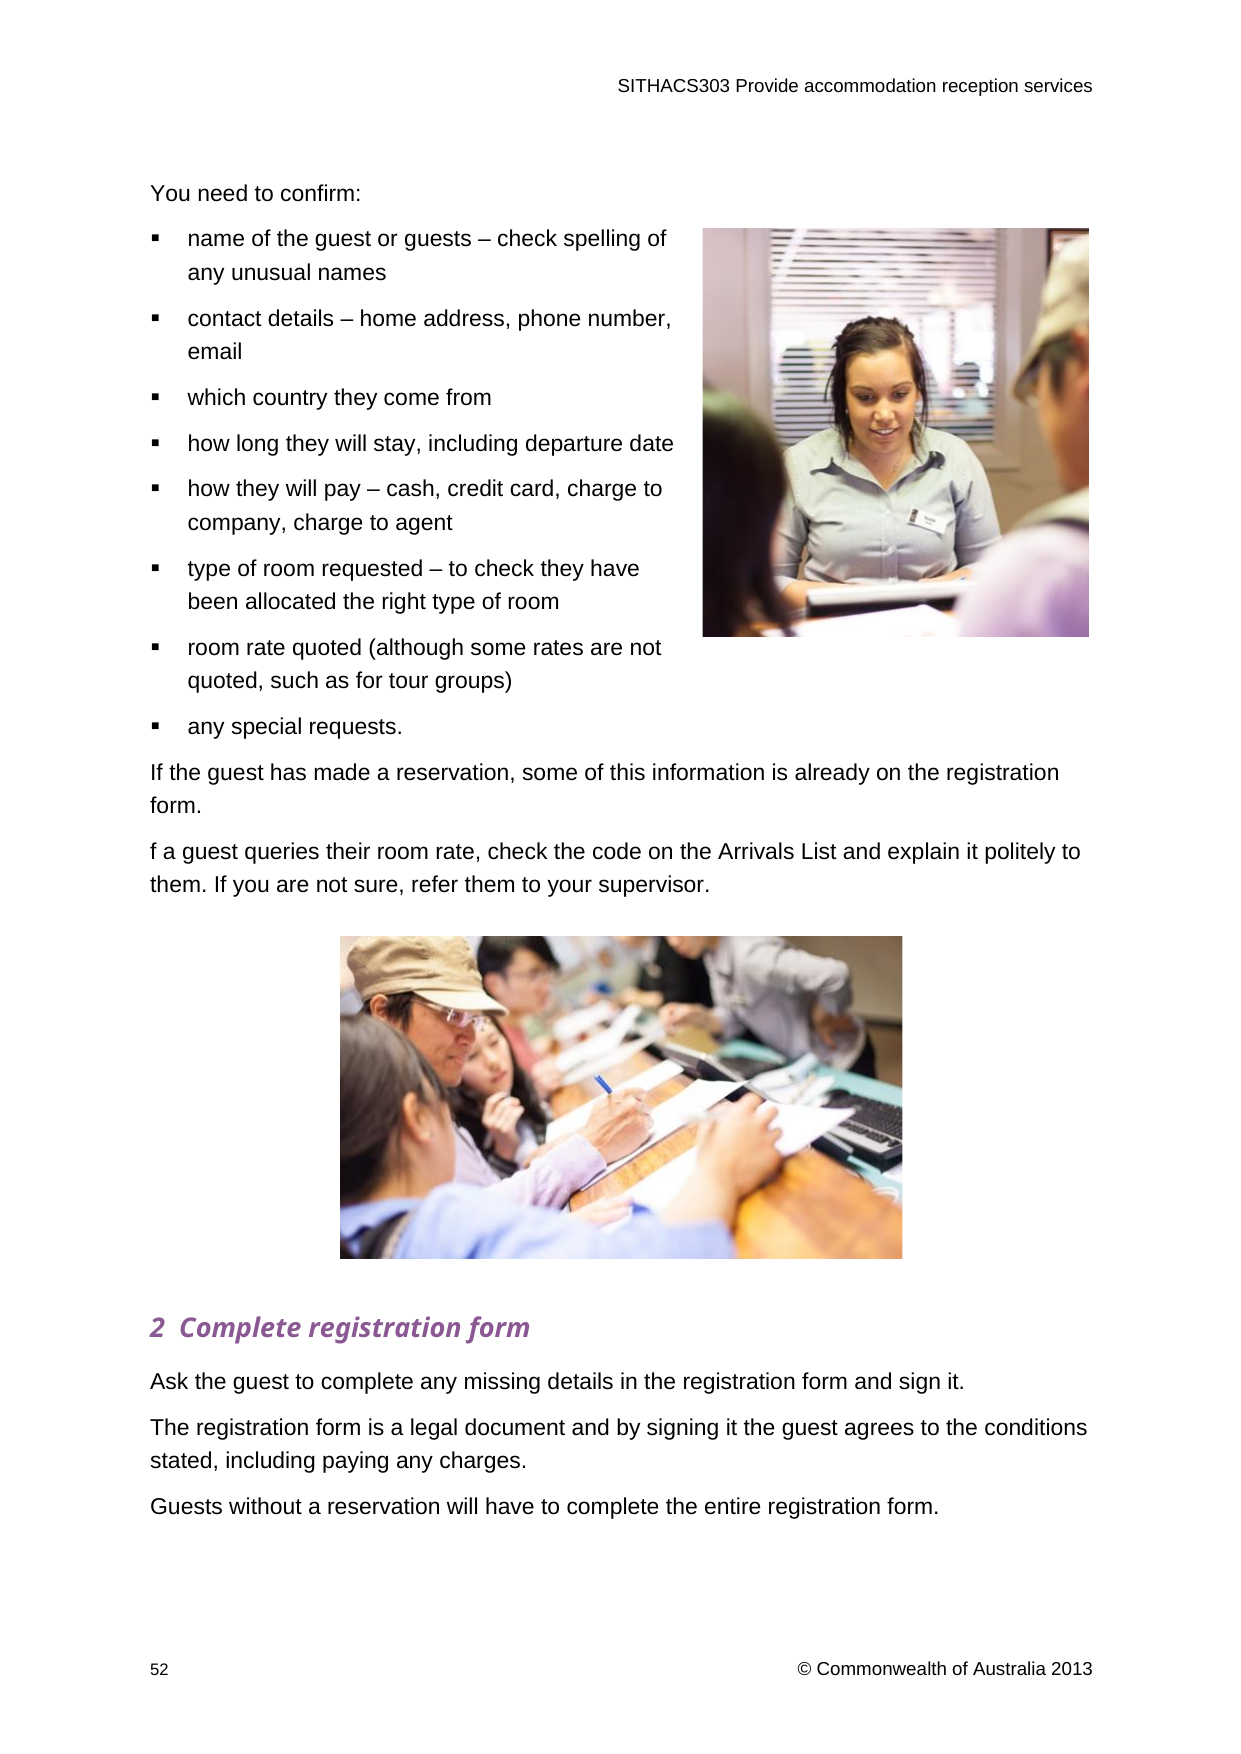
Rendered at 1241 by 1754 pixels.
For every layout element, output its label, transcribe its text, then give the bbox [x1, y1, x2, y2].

list type of room requested – to check they have been allocated the right type of room [150, 549, 701, 616]
list name of the guest or guests – check spelling of any unusual names [150, 220, 1093, 287]
text Guests without a reservation will have to complete the entire registration form. [150, 1488, 1093, 1521]
list how long they will stay, including departure date [150, 424, 701, 458]
text f a guest queries their room rate, check the code on the Arrivals List and explain it politely to them. If you are not sure, refer them to your supervisor. [150, 833, 1093, 899]
list contact details – home address, phone number, email [150, 299, 701, 366]
picture [701, 228, 1088, 635]
text If the guest has made a reservation, some of this information is already on the registration form. [150, 753, 1093, 820]
text You need to confirm: [150, 174, 1093, 208]
list how they will pay – cash, credit card, charge to company, charge to agent [150, 470, 701, 537]
list which country they come from [150, 378, 701, 412]
text Ask the guest to complete any missing details in the registration form and sign it. [150, 1363, 1093, 1396]
list any special requests. [150, 708, 1093, 741]
list room rate quoted (although some rates are not quoted, such as for tour groups) [150, 628, 1093, 695]
picture [340, 936, 903, 1259]
text 2 Complete registration form [150, 1308, 1093, 1345]
text The registration form is a legal document and by signing it the guest agrees to the conditions stated, including paying any charges. [150, 1409, 1093, 1476]
